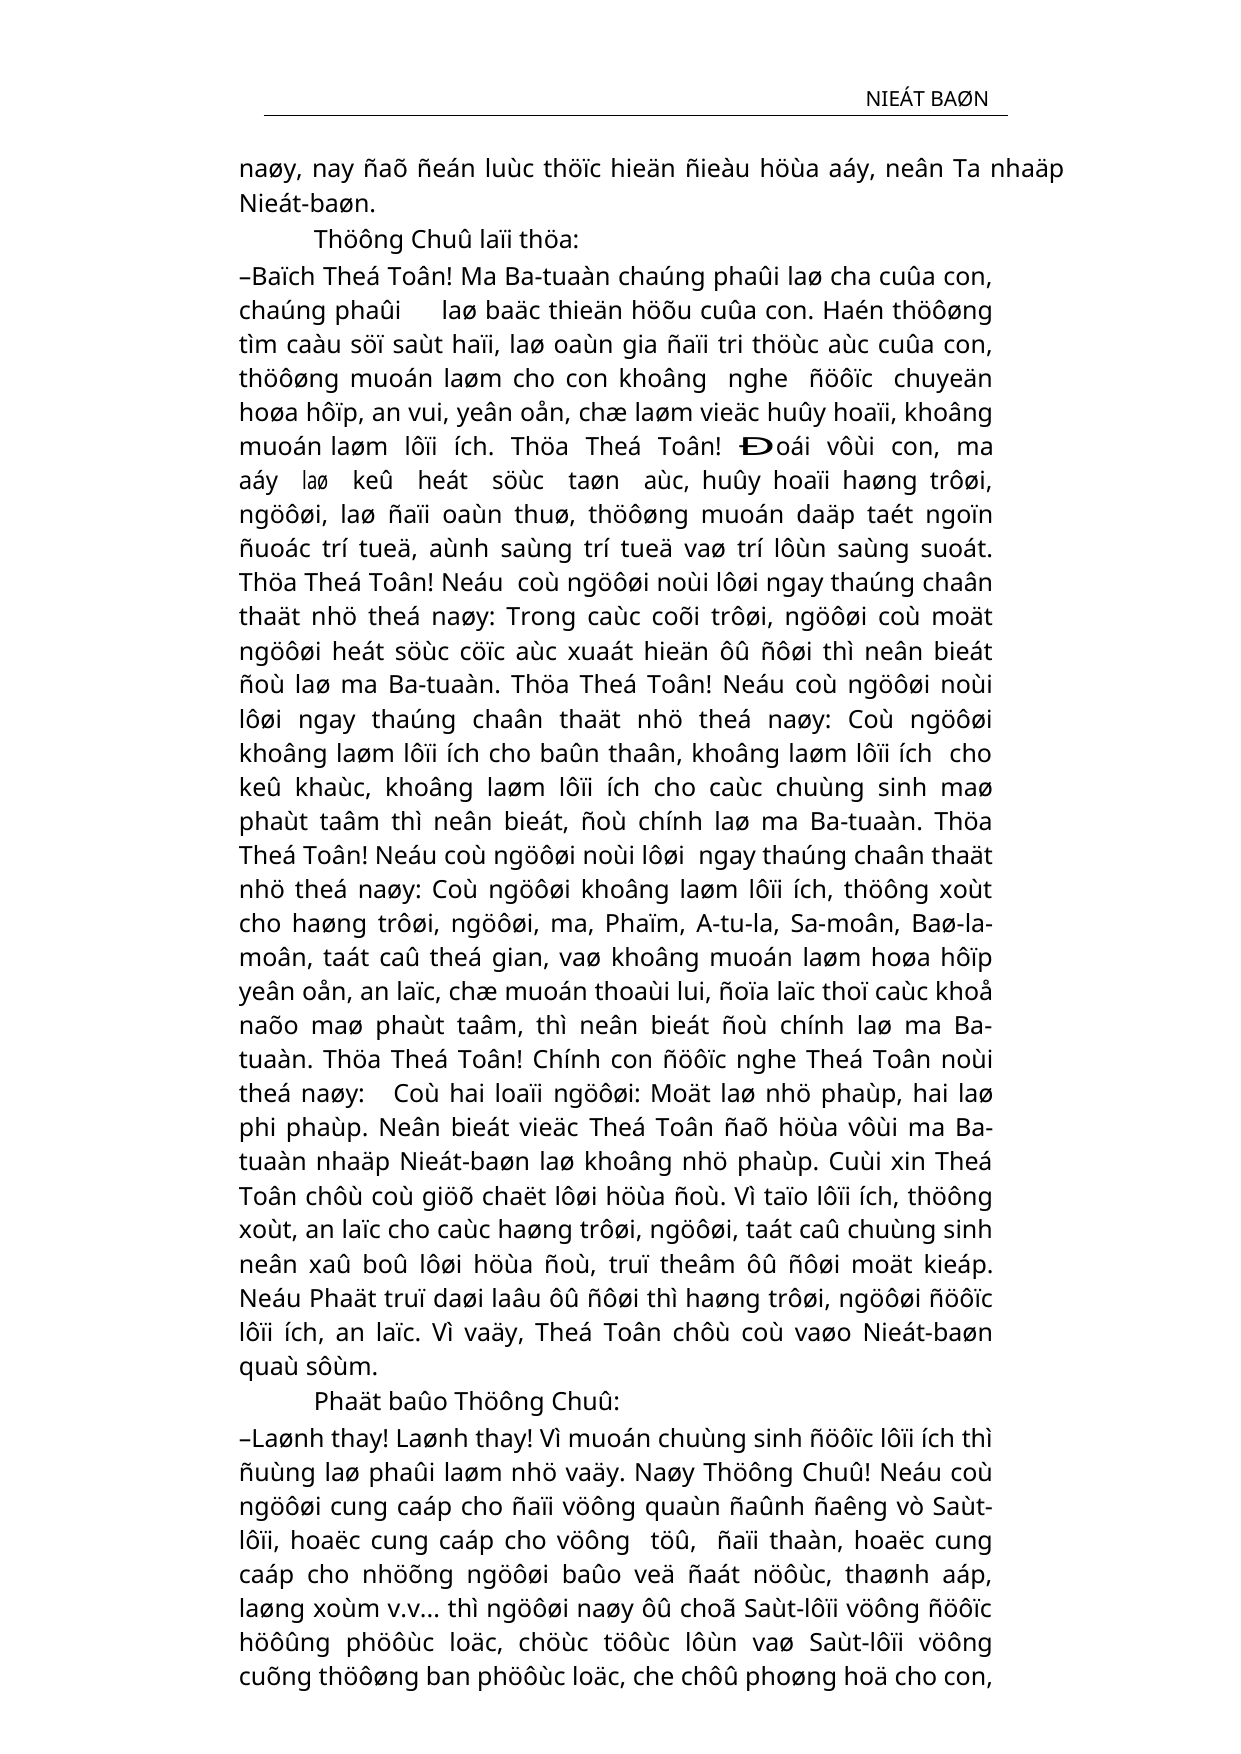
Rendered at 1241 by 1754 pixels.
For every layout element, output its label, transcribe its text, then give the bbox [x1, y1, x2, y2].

text Phaät baûo Thöông Chuû: [314, 1383, 1065, 1418]
text Thöông Chuû laïi thöa: [314, 221, 1065, 255]
text –Baïch Theá Toân! Ma Ba-tuaàn chaúng phaûi laø cha cuûa con, chaúng phaûi laø baäc thieän höõu cuûa con. Haén thöôøng tìm caàu söï saùt haïi, laø oaùn gia ñaïi tri thöùc aùc cuûa con, thöôøng muoán laøm cho con khoâng nghe ñöôïc chuyeän hoøa hôïp, an vui, yeân oån, chæ laøm vieäc huûy hoaïi, khoâng muoán laøm lôïi ích. Thöa Theá Toân! Ðoái vôùi con, ma aáy laø keû heát söùc taøn aùc, huûy hoaïi haøng trôøi, ngöôøi, laø ñaïi oaùn thuø, thöôøng muoán daäp taét ngoïn ñuoác trí tueä, aùnh saùng trí tueä vaø trí lôùn saùng suoát. Thöa Theá Toân! Neáu coù ngöôøi noùi lôøi ngay thaúng chaân thaät nhö theá naøy: Trong caùc coõi trôøi, ngöôøi coù moät ngöôøi heát söùc cöïc aùc xuaát hieän ôû ñôøi thì neân bieát ñoù laø ma Ba-tuaàn. Thöa Theá Toân! Neáu coù ngöôøi noùi lôøi ngay thaúng chaân thaät nhö theá naøy: Coù ngöôøi khoâng laøm lôïi ích cho baûn thaân, khoâng laøm lôïi ích cho keû khaùc, khoâng laøm lôïi ích cho caùc chuùng sinh maø phaùt taâm thì neân bieát, ñoù chính laø ma Ba-tuaàn. Thöa Theá Toân! Neáu coù ngöôøi noùi lôøi ngay thaúng chaân thaät nhö theá naøy: Coù ngöôøi khoâng laøm lôïi ích, thöông xoùt cho haøng trôøi, ngöôøi, ma, Phaïm, A-tu-la, Sa-moân, Baø-la-moân, taát caû theá gian, vaø khoâng muoán laøm hoøa hôïp yeân oån, an laïc, chæ muoán thoaùi lui, ñoïa laïc thoï caùc khoå naõo maø phaùt taâm, thì neân bieát ñoù chính laø ma Ba-tuaàn. Thöa Theá Toân! Chính con ñöôïc nghe Theá Toân noùi theá naøy: Coù hai loaïi ngöôøi: Moät laø nhö phaùp, hai laø phi phaùp. Neân bieát vieäc Theá Toân ñaõ höùa vôùi ma Ba-tuaàn nhaäp Nieát-baøn laø khoâng nhö phaùp. Cuùi xin Theá Toân chôù coù giöõ chaët lôøi höùa ñoù. Vì taïo lôïi ích, thöông xoùt, an laïc cho caùc haøng trôøi, ngöôøi, taát caû chuùng sinh neân xaû boû lôøi höùa ñoù, truï theâm ôû ñôøi moät kieáp. Neáu Phaät truï daøi laâu ôû ñôøi thì haøng trôøi, ngöôøi ñöôïc lôïi ích, an laïc. Vì vaäy, Theá Toân chôù coù vaøo Nieát-baøn quaù sôùm. [239, 258, 994, 1382]
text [239, 1420, 994, 1693]
text naøy, nay ñaõ ñeán luùc thöïc hieän ñieàu höùa aáy, neân Ta nhaäp Nieát-baøn. [239, 151, 1065, 219]
text NIEÁT BAØN [175, 84, 989, 112]
